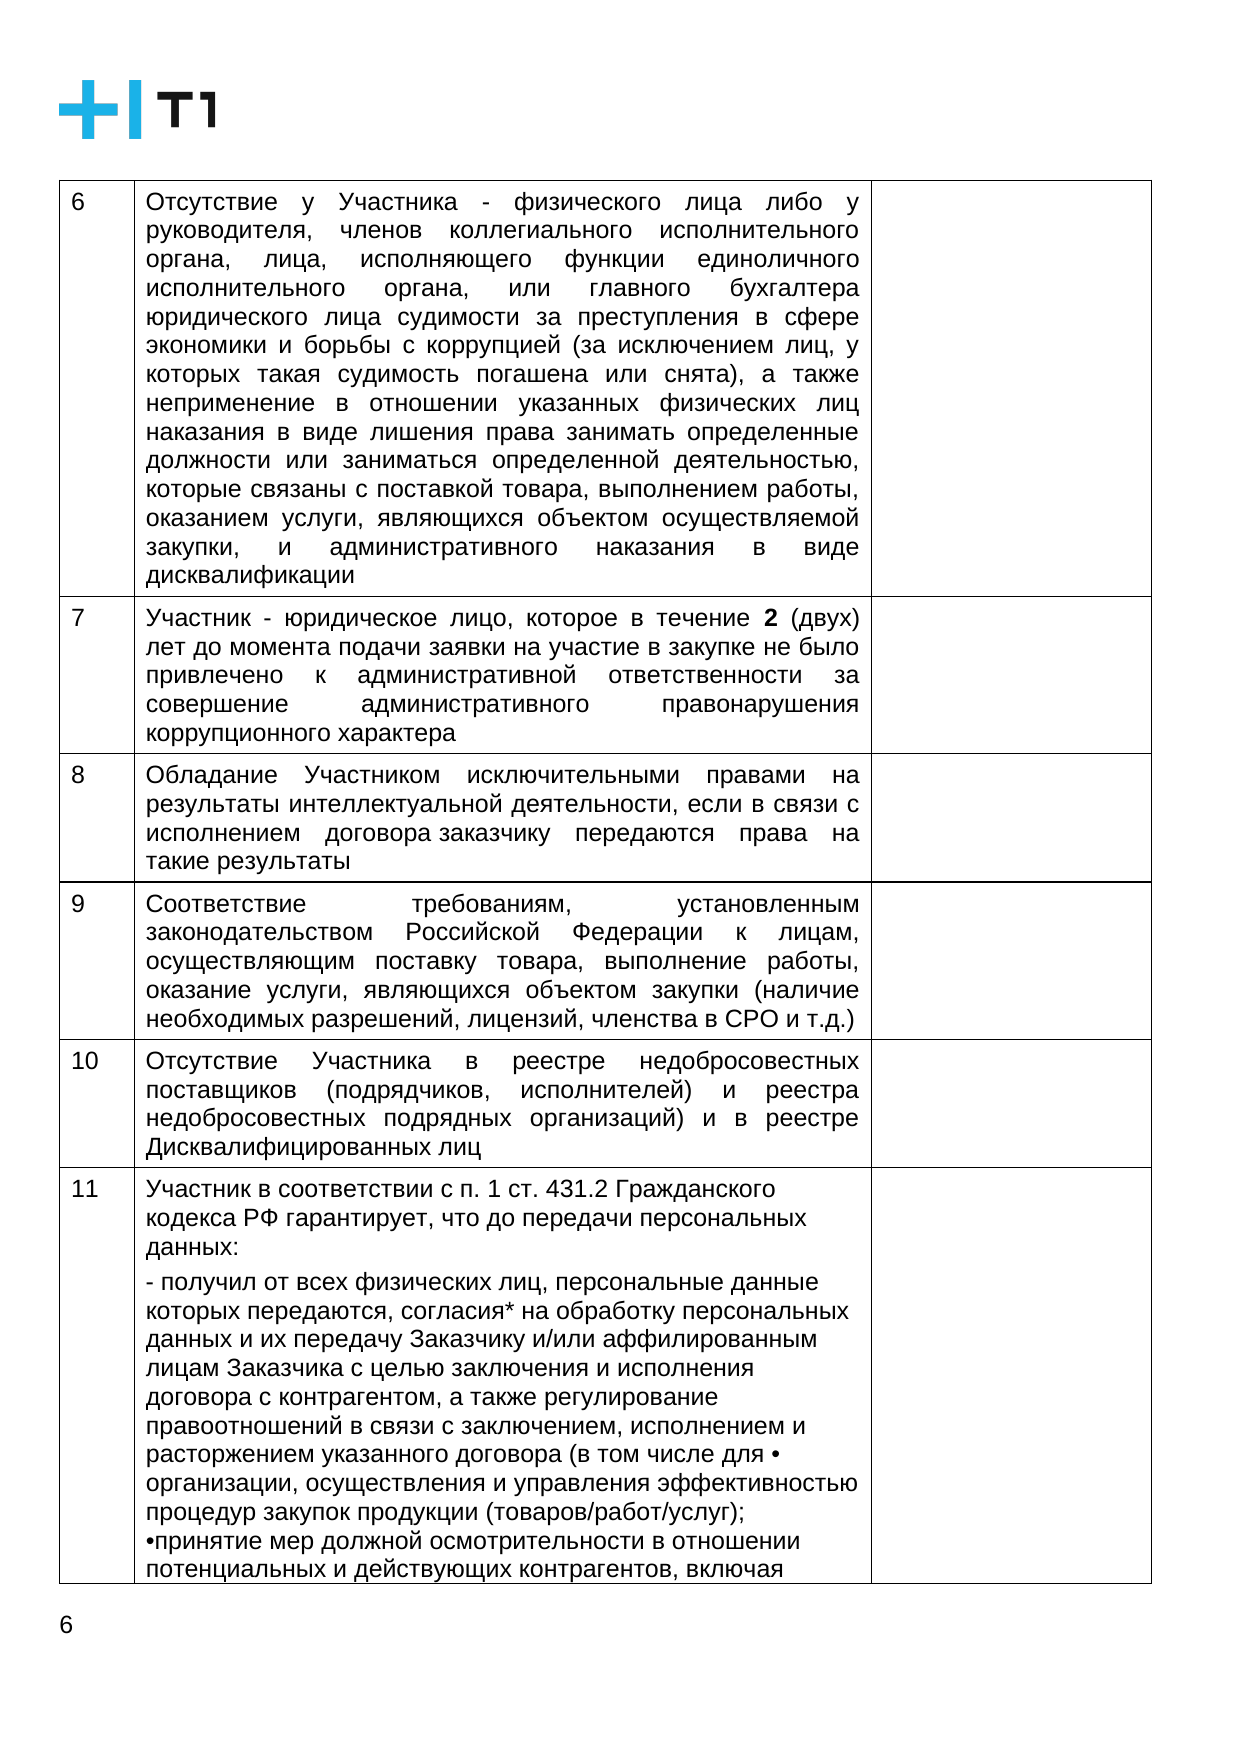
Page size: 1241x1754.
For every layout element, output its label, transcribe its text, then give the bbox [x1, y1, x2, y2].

table_cell Отсутствие у Участника - физического лица либо у руководителя, членов коллегиального исполнительного органа, лица, исполняющего функции единоличного исполнительного органа, или главного бухгалтера юридического лица судимости за преступления в сфере экономики и борьбы с коррупцией (за исключением лиц, у которых такая судимость погашена или снята), а также неприменение в отношении указанных физических лиц наказания в виде лишения права занимать определенные должности или заниматься определенной деятельностью, которые связаны с поставкой товара, выполнением работы, оказанием услуги, являющихся объектом осуществляемой закупки, и административного наказания в виде дисквалификации [135, 181, 871, 596]
table_cell [872, 597, 1151, 753]
table_cell [872, 1040, 1151, 1167]
table_cell Соответствие требованиям, установленным законодательством Российской Федерации к лицам, осуществляющим поставку товара, выполнение работы, оказание услуги, являющихся объектом закупки (наличие необходимых разрешений, лицензий, членства в СРО и т.д.) [135, 883, 871, 1039]
table_cell [872, 883, 1151, 1039]
picture [59, 80, 216, 139]
table_cell 9 [60, 883, 134, 1039]
table_cell 6 [60, 181, 134, 596]
table_cell 10 [60, 1040, 134, 1167]
table_cell Отсутствие Участника в реестре недобросовестных поставщиков (подрядчиков, исполнителей) и реестра недобросовестных подрядных организаций) и в реестре Дисквалифицированных лиц [135, 1040, 871, 1167]
table_cell Обладание Участником исключительными правами на результаты интеллектуальной деятельности, если в связи с исполнением договора заказчику передаются права на такие результаты [135, 754, 871, 881]
table_cell [872, 181, 1151, 596]
table_cell [872, 1168, 1151, 1583]
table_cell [135, 1168, 871, 1583]
table_cell Участник - юридическое лицо, которое в течение 2 (двух) лет до момента подачи заявки на участие в закупке не было привлечено к административной ответственности за совершение административного правонарушения коррупционного характера [135, 597, 871, 753]
table_cell [872, 754, 1151, 881]
table_cell 8 [60, 754, 134, 881]
table_cell 7 [60, 597, 134, 753]
table_cell 11 [60, 1168, 134, 1583]
